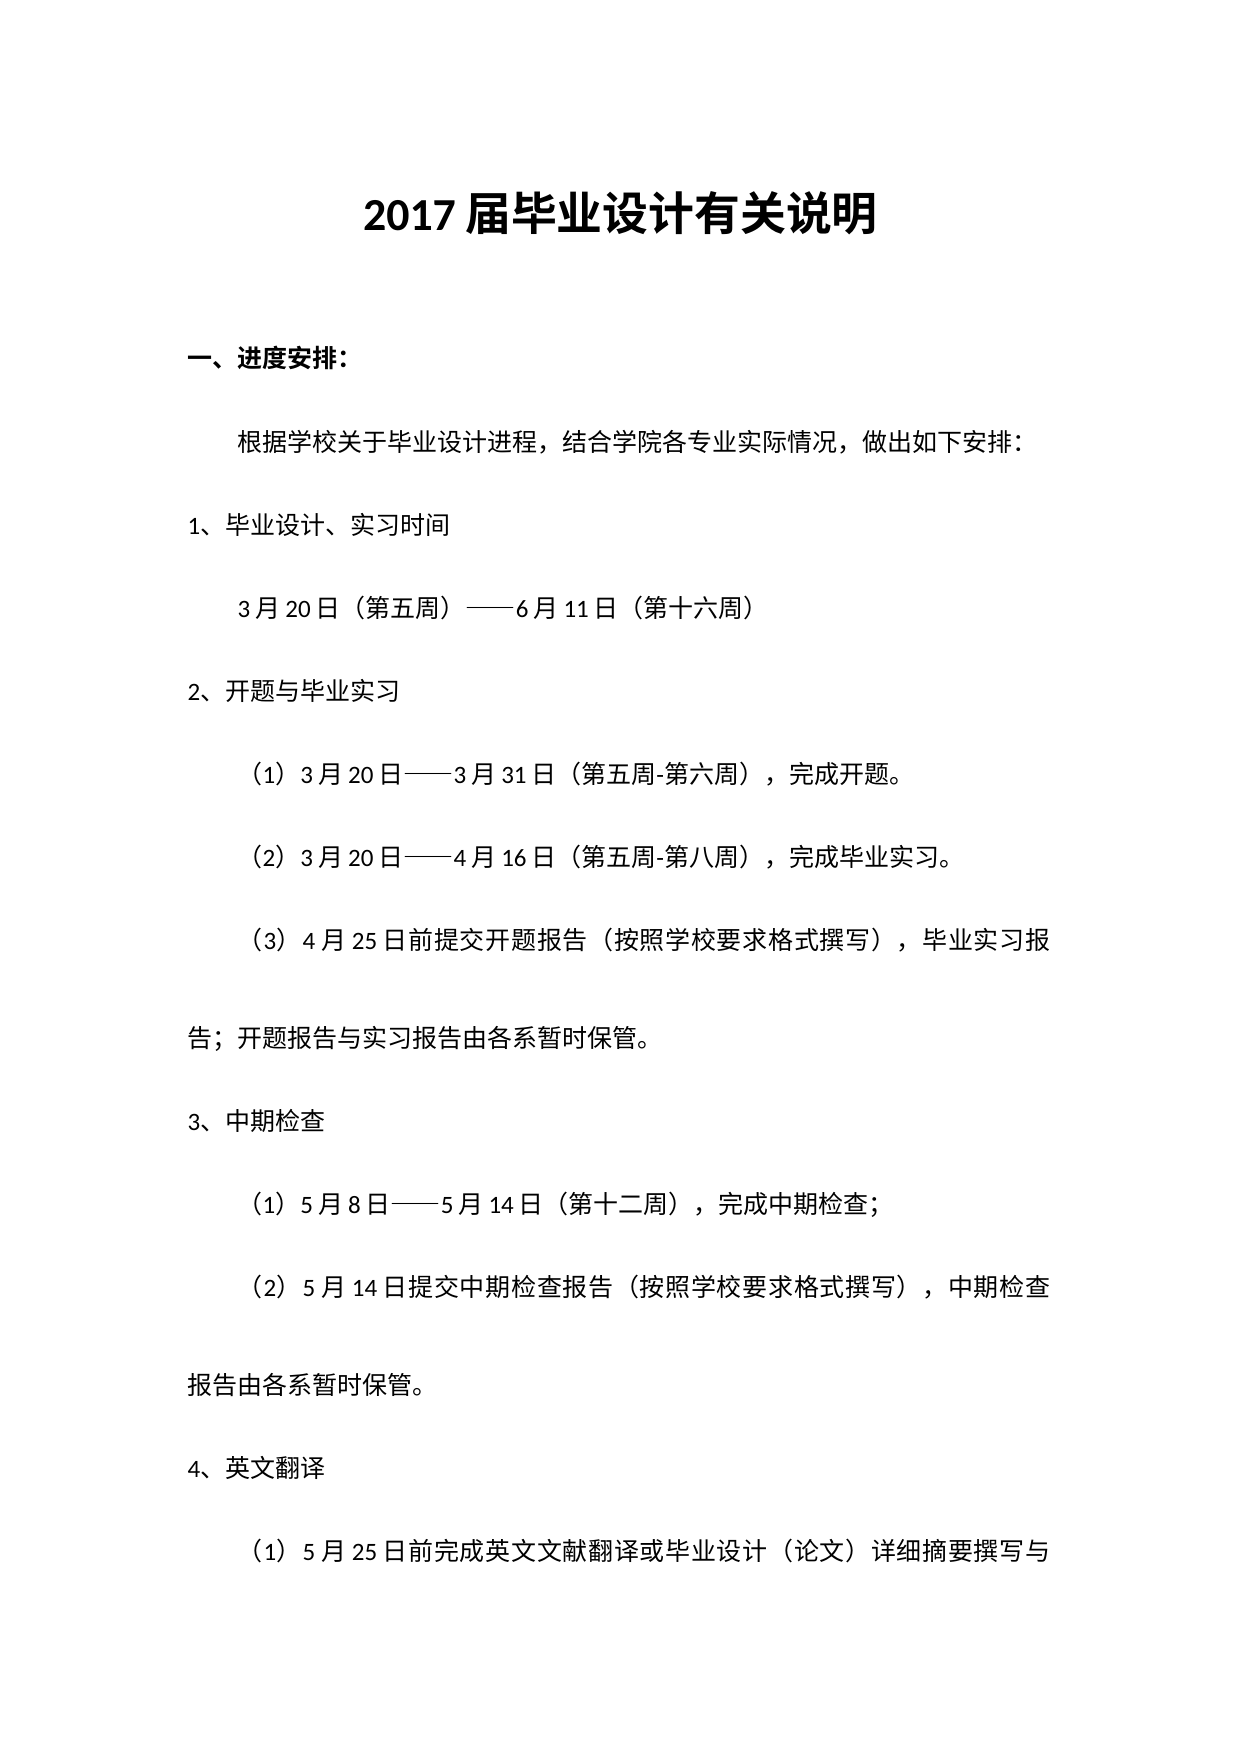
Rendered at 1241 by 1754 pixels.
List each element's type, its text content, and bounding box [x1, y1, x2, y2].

text （1）5月8日——5月14日（第十二周），完成中期检查； [187, 1170, 1053, 1235]
text 2、开题与毕业实习 [187, 657, 1053, 722]
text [187, 1517, 1053, 1582]
text 3、中期检查 [187, 1087, 1053, 1152]
text （2）3月20日——4月16日（第五周-第八周），完成毕业实习。 [187, 823, 1053, 888]
text （2）5月14日提交中期检查报告（按照学校要求格式撰写），中期检查报告由各系暂时保管。 [187, 1253, 1053, 1416]
text 4、英文翻译 [187, 1434, 1053, 1499]
text 一、进度安排： [187, 324, 1053, 389]
text 3月20日（第五周）——6月11日（第十六周） [187, 574, 1053, 639]
text （3）4月25日前提交开题报告（按照学校要求格式撰写），毕业实习报告；开题报告与实习报告由各系暂时保管。 [187, 906, 1053, 1069]
text （1）3月20日——3月31日（第五周-第六周），完成开题。 [187, 740, 1053, 805]
text 根据学校关于毕业设计进程，结合学院各专业实际情况，做出如下安排： [187, 408, 1053, 473]
text 1、毕业设计、实习时间 [187, 491, 1053, 556]
text 2017届毕业设计有关说明 [187, 162, 1053, 259]
